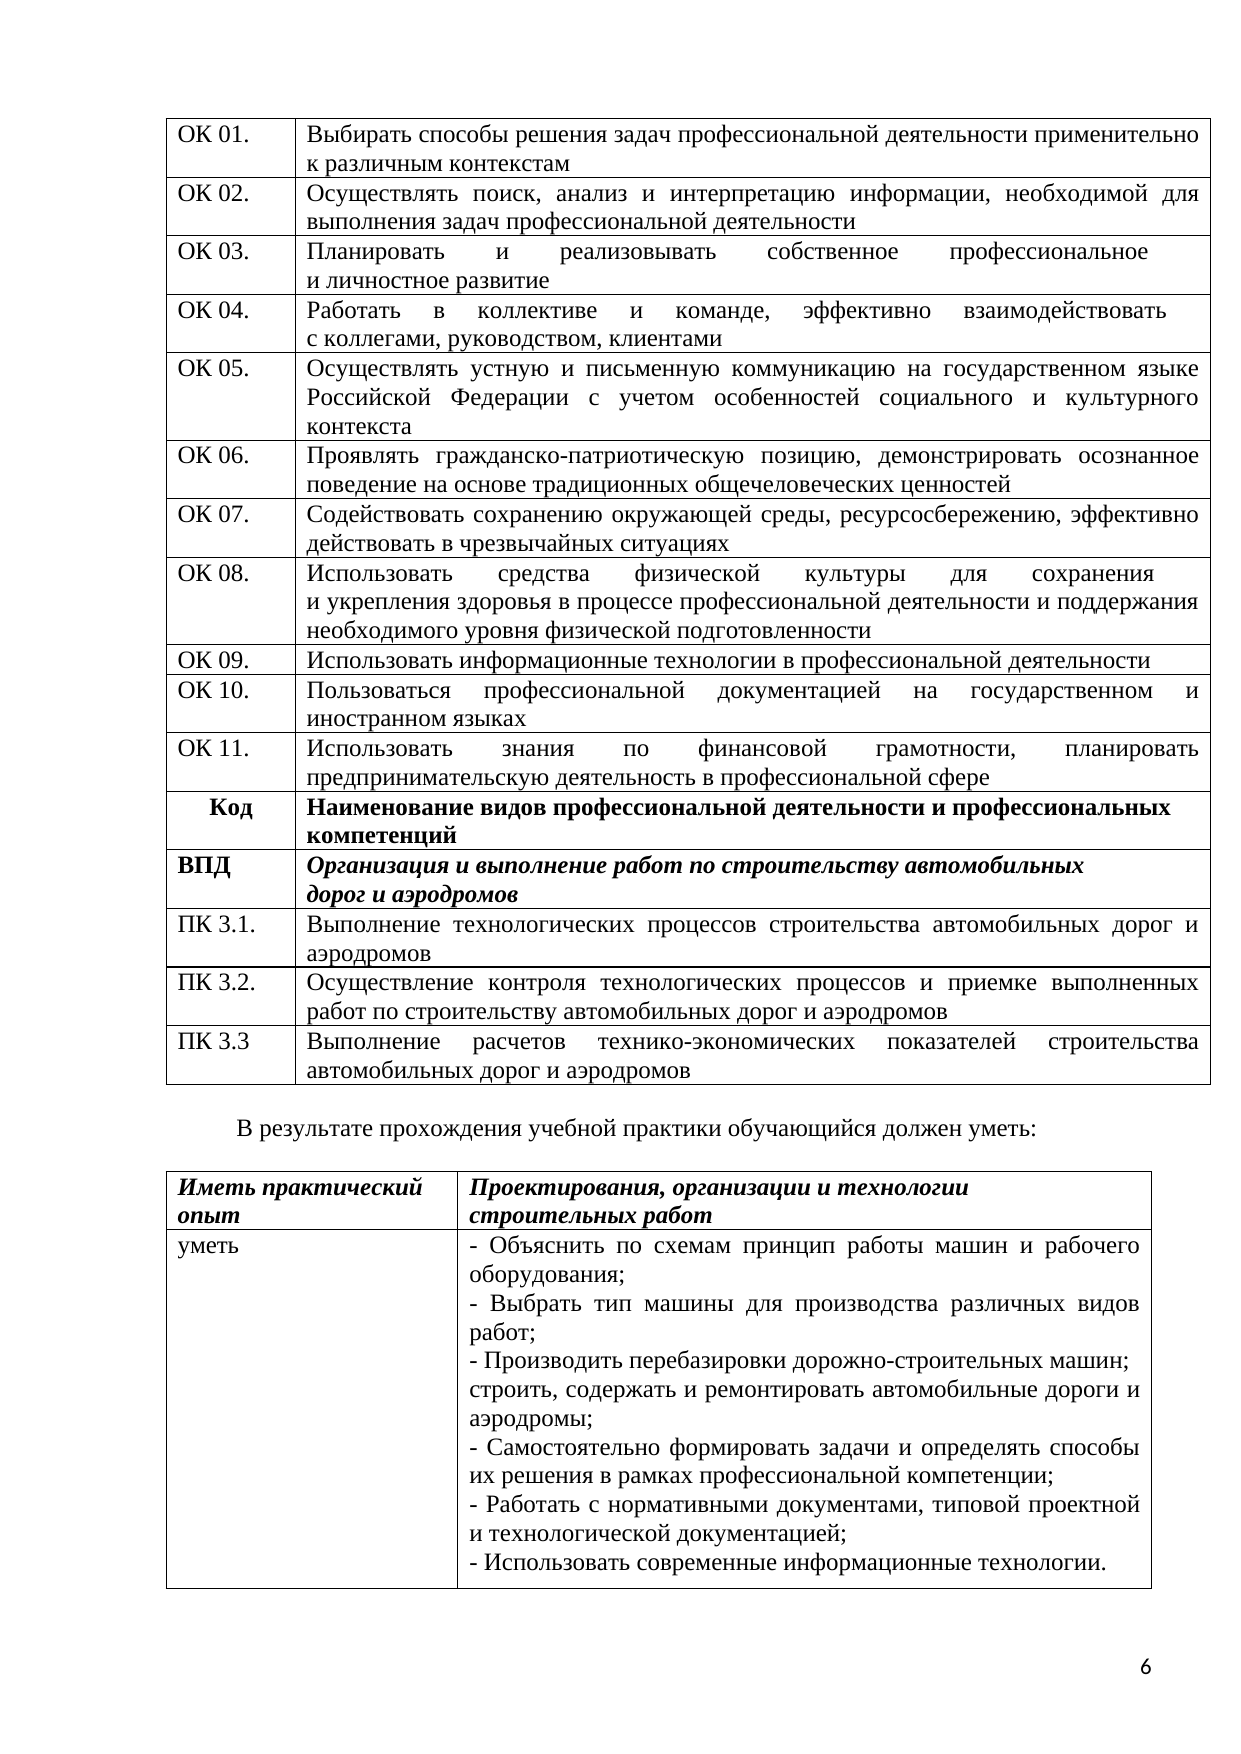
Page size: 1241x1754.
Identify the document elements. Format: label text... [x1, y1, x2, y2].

table_cell уметь [167, 1230, 457, 1588]
table_cell Выполнение технологических процессов строительства автомобильных дорог и аэродромов [296, 909, 1210, 966]
table_cell ОК 02. [167, 178, 295, 235]
table_cell Использовать средства физической культуры для сохранения и укрепления здоровья в процессе профессиональной деятельности и поддержания необходимого уровня физической подготовленности [296, 558, 1210, 644]
table_cell ОК 09. [167, 645, 295, 674]
table_cell Организация и выполнение работ по строительству автомобильных дорог и аэродромов [296, 850, 1210, 908]
table_cell ОК 11. [167, 733, 295, 791]
table_cell Наименование видов профессиональной деятельности и профессиональных компетенций [296, 792, 1210, 849]
table_header Иметь практический опыт [167, 1172, 457, 1229]
table_cell Использовать информационные технологии в профессиональной деятельности [296, 645, 1210, 674]
table_cell ПК 3.2. [167, 968, 295, 1025]
text В результате прохождения учебной практики обучающийся должен уметь: [177, 1113, 1152, 1142]
table_cell Пользоваться профессиональной документацией на государственном и иностранном языках [296, 675, 1210, 732]
table_cell ПК 3.3 [167, 1026, 295, 1083]
table_cell ПК 3.1. [167, 909, 295, 966]
table_cell ОК 01. [167, 119, 295, 177]
table_header Проектирования, организации и технологии строительных работ [458, 1172, 1151, 1229]
table_cell ОК 05. [167, 353, 295, 439]
table_cell Код [167, 792, 295, 849]
table_cell ОК 10. [167, 675, 295, 732]
table_cell - Объяснить по схемам принцип работы машин и рабочего оборудования; - Выбрать тип машины для производства различных видов работ; - Производить перебазировки дорожно-строительных машин; строить, содержать и ремонтировать автомобильные дороги и аэродромы; - Самостоятельно формировать задачи и определять способы их решения в рамках профессиональной компетенции; - Работать с нормативными документами, типовой проектной и технологической документацией; - Использовать современные информационные технологии. [458, 1230, 1151, 1588]
table_cell ОК 03. [167, 236, 295, 294]
table_cell Выполнение расчетов технико-экономических показателей строительства автомобильных дорог и аэродромов [296, 1026, 1210, 1083]
table_cell ВПД [167, 850, 295, 908]
table_cell ОК 04. [167, 295, 295, 352]
table_cell Планировать и реализовывать собственное профессиональное и личностное развитие [296, 236, 1210, 294]
table_cell Осуществлять поиск, анализ и интерпретацию информации, необходимой для выполнения задач профессиональной деятельности [296, 178, 1210, 235]
table_cell ОК 07. [167, 499, 295, 557]
table_cell Использовать знания по финансовой грамотности, планировать предпринимательскую деятельность в профессиональной сфере [296, 733, 1210, 791]
table_cell ОК 06. [167, 441, 295, 498]
table_cell Содействовать сохранению окружающей среды, ресурсосбережению, эффективно действовать в чрезвычайных ситуациях [296, 499, 1210, 557]
table_cell Проявлять гражданско-патриотическую позицию, демонстрировать осознанное поведение на основе традиционных общечеловеческих ценностей [296, 441, 1210, 498]
table_cell ОК 08. [167, 558, 295, 644]
table_cell Осуществлять устную и письменную коммуникацию на государственном языке Российской Федерации с учетом особенностей социального и культурного контекста [296, 353, 1210, 439]
table_cell Работать в коллективе и команде, эффективно взаимодействовать с коллегами, руководством, клиентами [296, 295, 1210, 352]
table_cell Осуществление контроля технологических процессов и приемке выполненных работ по строительству автомобильных дорог и аэродромов [296, 968, 1210, 1025]
table_cell Выбирать способы решения задач профессиональной деятельности применительно к различным контекстам [296, 119, 1210, 177]
